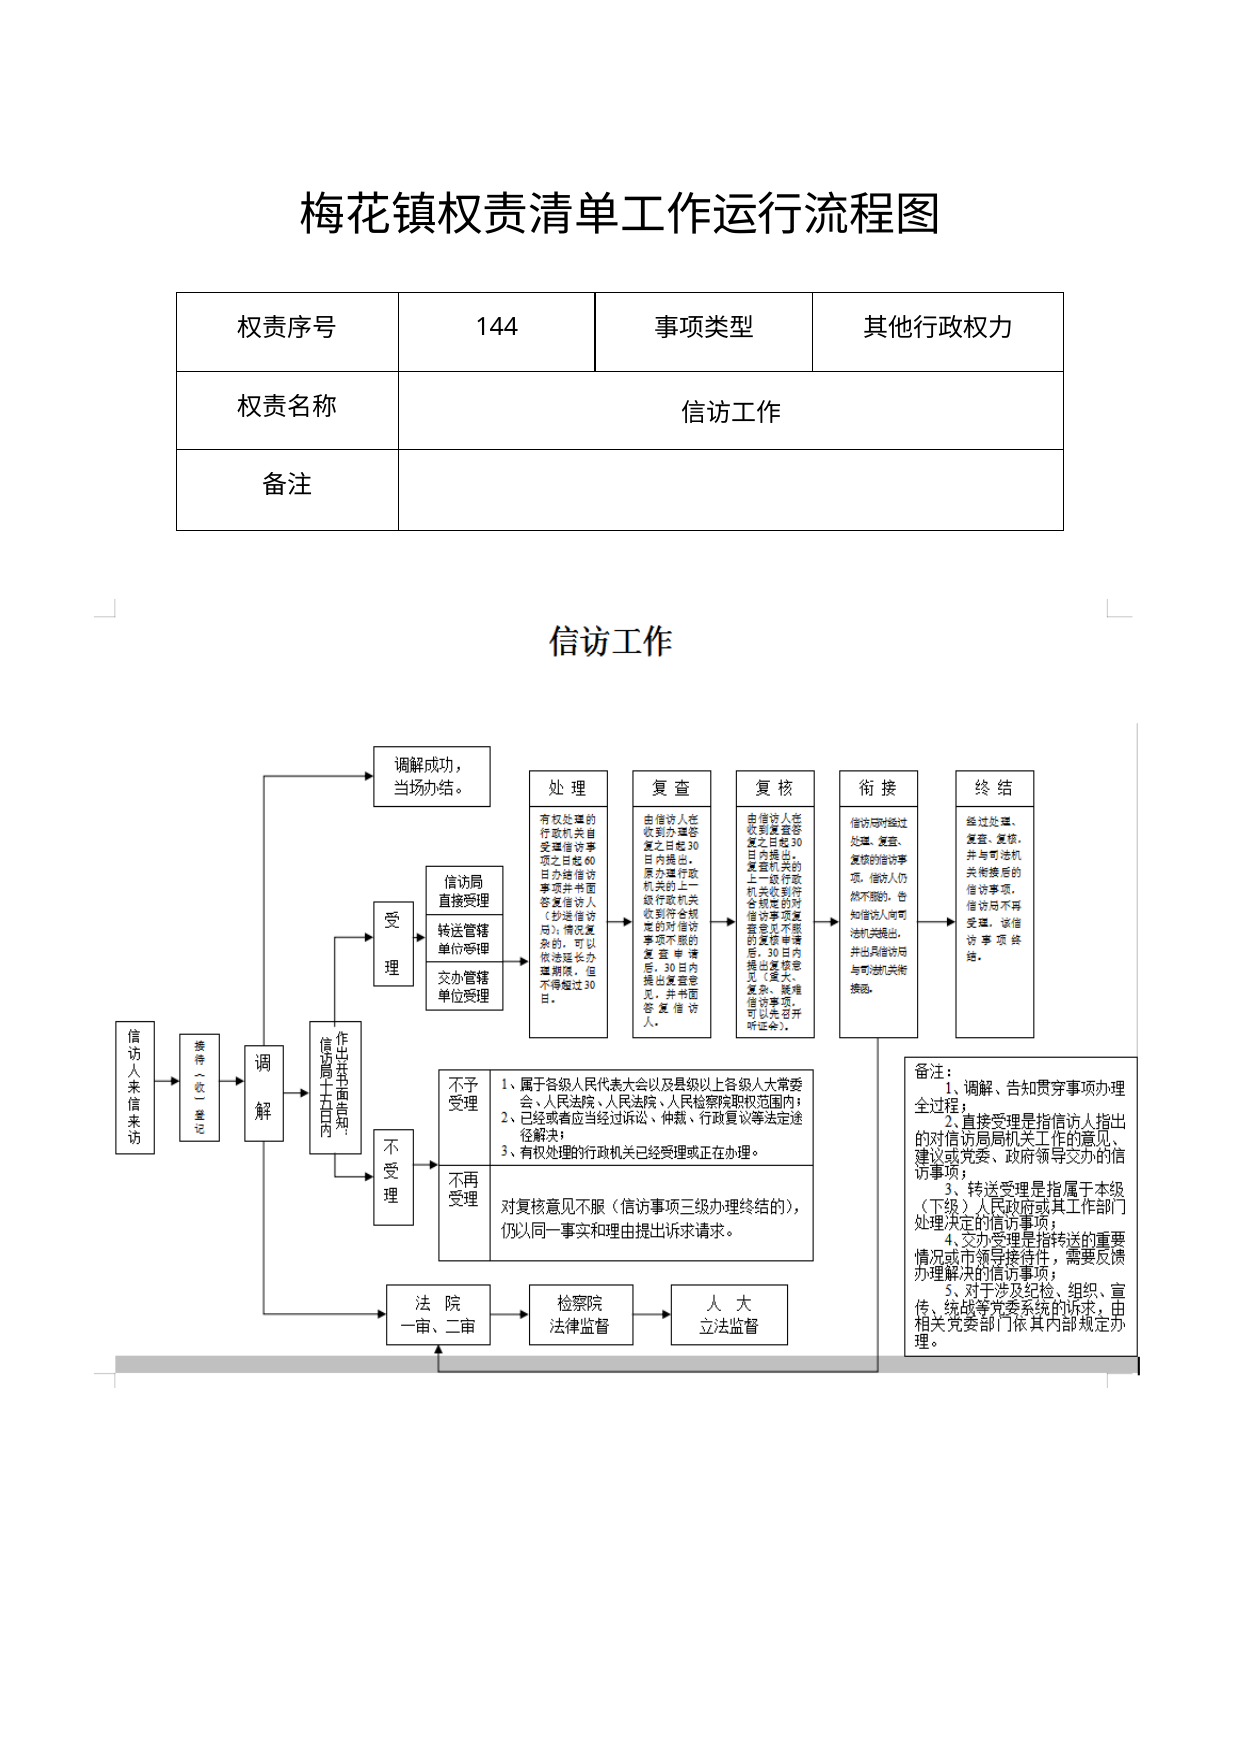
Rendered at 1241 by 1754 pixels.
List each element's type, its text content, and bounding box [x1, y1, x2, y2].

table_cell [399, 450, 1063, 529]
table_header 其他行政权力 [813, 293, 1063, 371]
table_header 144 [399, 293, 594, 371]
table_cell 信访工作 [399, 372, 1063, 449]
text 梅花镇权责清单工作运行流程图 [187, 162, 1053, 259]
table_cell 权责名称 [177, 372, 398, 449]
table_header 权责序号 [177, 293, 398, 371]
picture [93, 599, 1141, 1388]
table_header 事项类型 [596, 293, 812, 371]
table_cell 备注 [177, 450, 398, 529]
